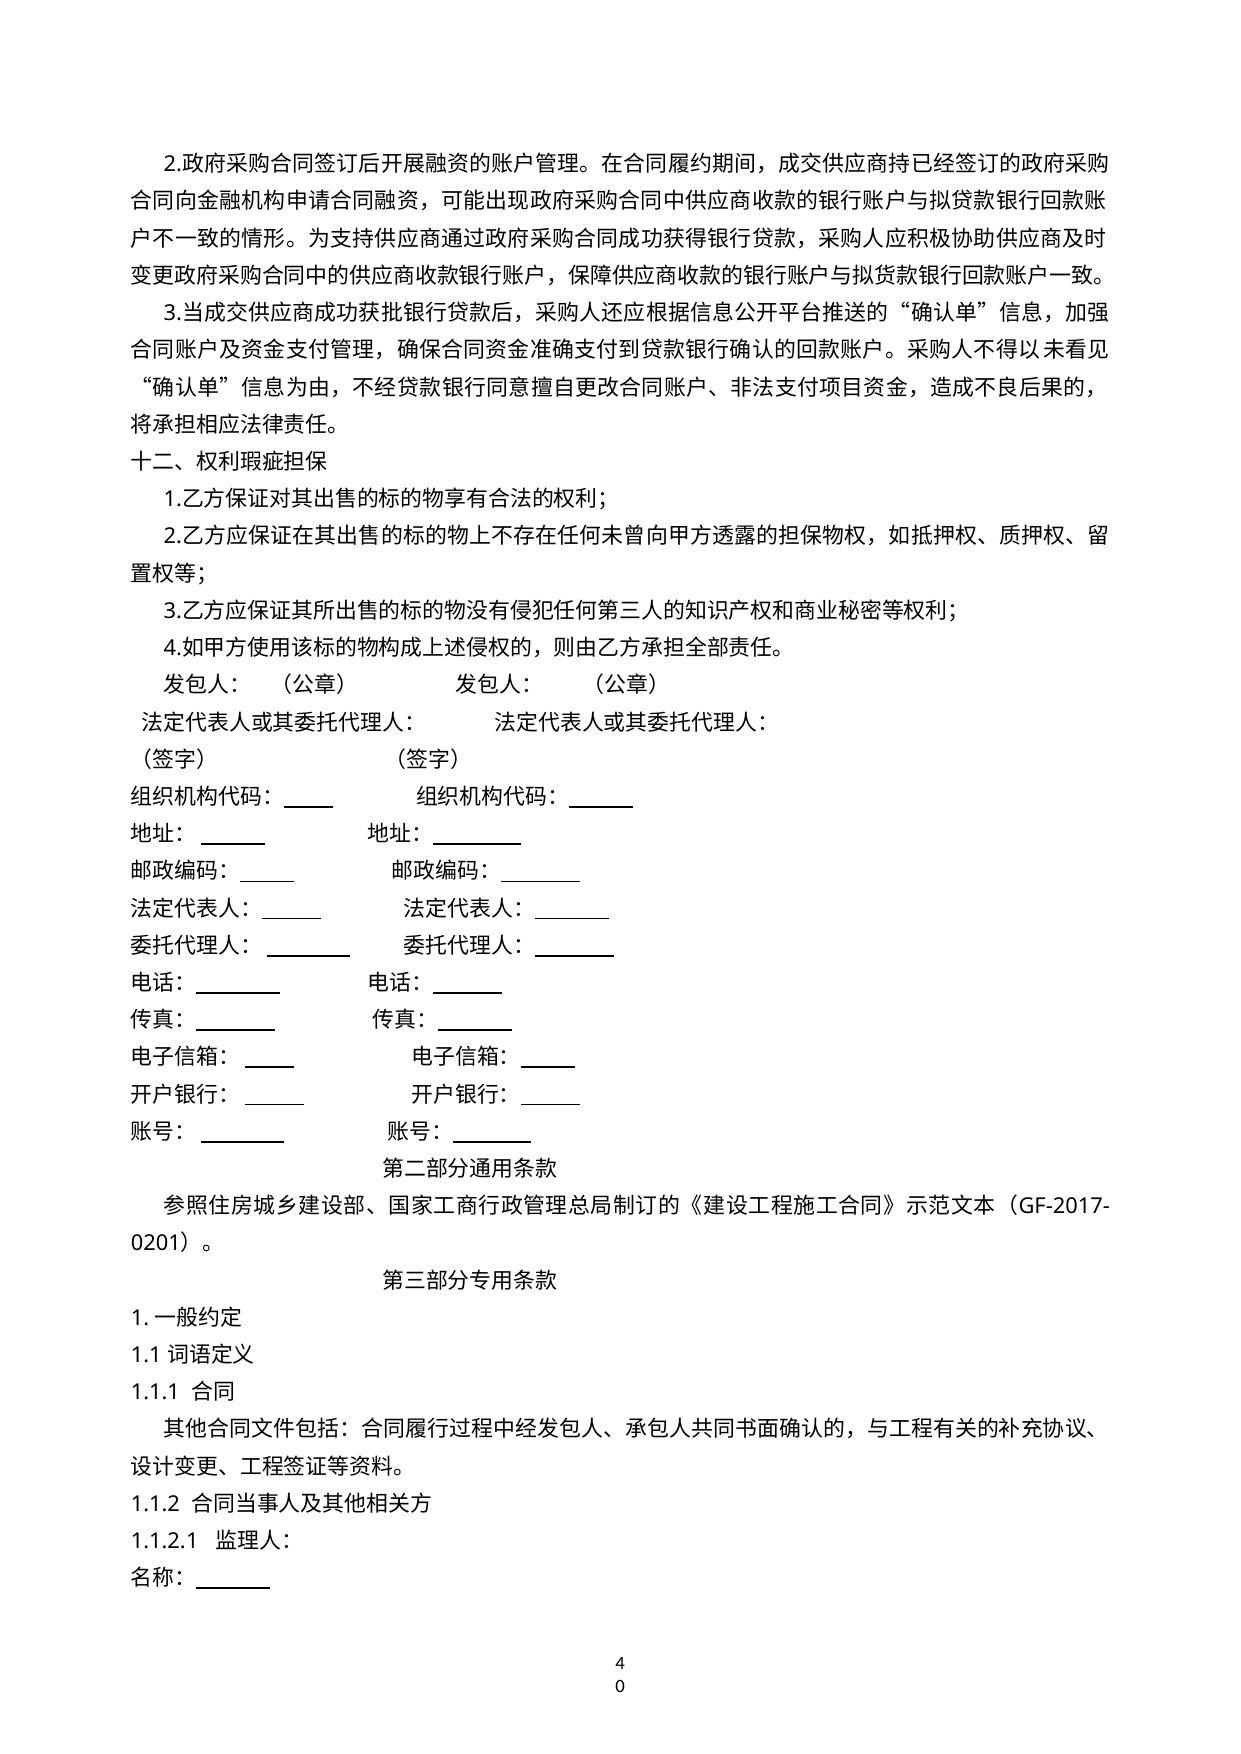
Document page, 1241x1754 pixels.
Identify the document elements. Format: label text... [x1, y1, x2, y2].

text 2.乙方应保证在其出售的标的物上不存在任何未曾向甲方透露的担保物权，如抵押权、质押权、留置权等； [131, 518, 1110, 588]
text 十二、权利瑕疵担保 [131, 444, 1110, 476]
text 参照住房城乡建设部、国家工商行政管理总局制订的《建设工程施工合同》示范文本（GF-2017-0201）。 [131, 1188, 1110, 1257]
text 电话： 电话： [131, 964, 1110, 997]
text 开户银行： 开户银行： [131, 1076, 1110, 1109]
text 传真： 传真： [131, 1002, 1110, 1034]
text 3.乙方应保证其所出售的标的物没有侵犯任何第三人的知识产权和商业秘密等权利； [131, 593, 1110, 625]
text （签字） （签字） [131, 741, 1110, 774]
text 1.1.1 合同 [131, 1374, 1110, 1406]
text 1.1.2 合同当事人及其他相关方 [131, 1485, 1110, 1518]
text 法定代表人或其委托代理人： 法定代表人或其委托代理人： [131, 704, 1110, 737]
text 电子信箱： 电子信箱： [131, 1039, 1110, 1071]
text 地址： 地址： [131, 816, 1110, 848]
text 其他合同文件包括：合同履行过程中经发包人、承包人共同书面确认的，与工程有关的补充协议、设计变更、工程签证等资料。 [131, 1411, 1110, 1481]
text 1.1 词语定义 [131, 1337, 1110, 1369]
text 第三部分专用条款 [131, 1262, 1110, 1295]
text 1.乙方保证对其出售的标的物享有合法的权利； [131, 481, 1110, 513]
text 第二部分通用条款 [131, 1151, 1110, 1183]
text 发包人： （公章） 发包人： （公章） [131, 667, 1110, 699]
text 2.政府采购合同签订后开展融资的账户管理。在合同履约期间，成交供应商持已经签订的政府采购合同向金融机构申请合同融资，可能出现政府采购合同中供应商收款的银行账户与拟贷款银行回款账户不一致的情形。为支持供应商通过政府采购合同成功获得银行贷款，采购人应积极协助供应商及时变更政府采购合同中的供应商收款银行账户，保障供应商收款的银行账户与拟货款银行回款账户一致。 [131, 146, 1110, 290]
text 组织机构代码： 组织机构代码： [131, 779, 1110, 811]
text 委托代理人： 委托代理人： [131, 927, 1110, 960]
text 账号： 账号： [131, 1113, 1110, 1146]
text 4.如甲方使用该标的物构成上述侵权的，则由乙方承担全部责任。 [131, 630, 1110, 662]
text 1. 一般约定 [131, 1299, 1110, 1332]
text 3.当成交供应商成功获批银行贷款后，采购人还应根据信息公开平台推送的“确认单”信息，加强合同账户及资金支付管理，确保合同资金准确支付到贷款银行确认的回款账户。采购人不得以未看见“确认单”信息为由，不经贷款银行同意擅自更改合同账户、非法支付项目资金，造成不良后果的，将承担相应法律责任。 [131, 295, 1110, 439]
text 1.1.2.1 监理人： [131, 1523, 1110, 1555]
text 名称： [131, 1560, 1110, 1592]
text 法定代表人： 法定代表人： [131, 890, 1110, 923]
text 邮政编码： 邮政编码： [131, 853, 1110, 886]
